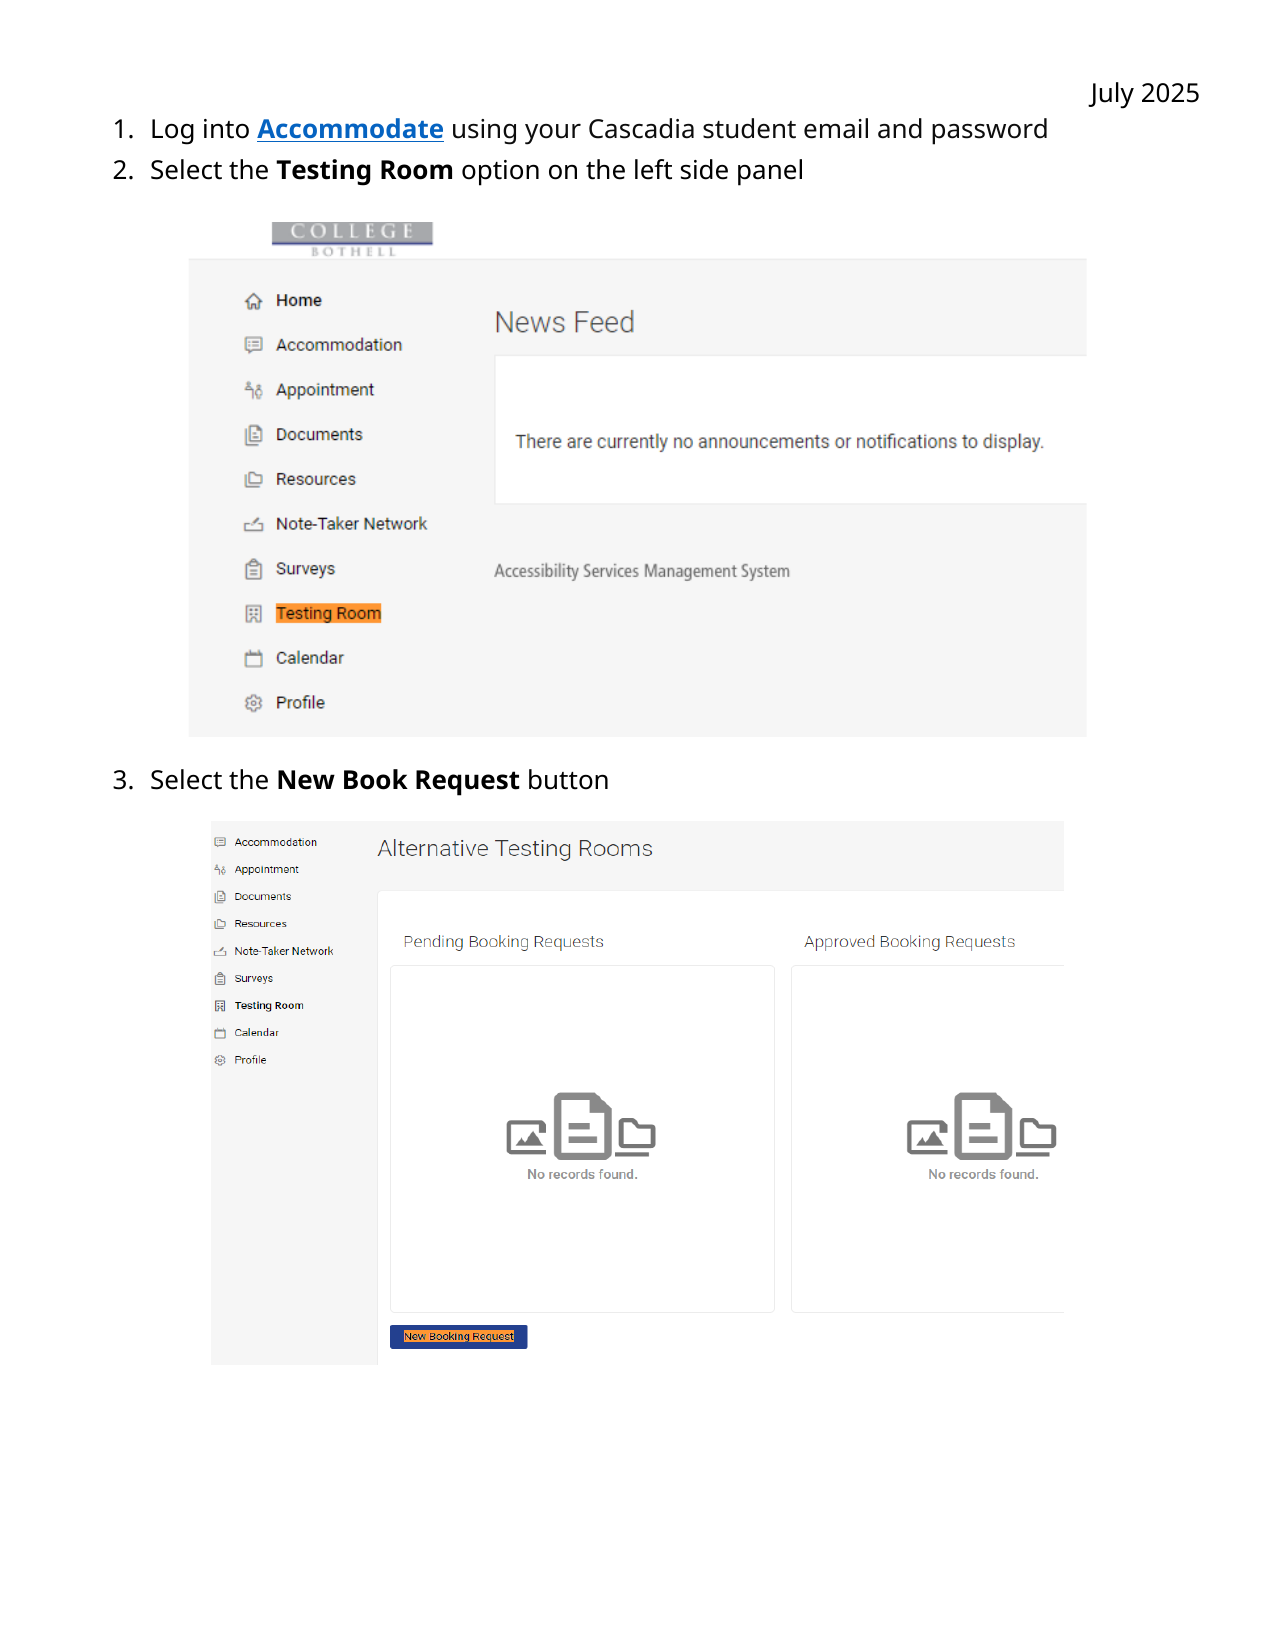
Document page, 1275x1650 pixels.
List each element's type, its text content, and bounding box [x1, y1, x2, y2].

list Select the New Book Request button [112, 761, 1200, 797]
picture [211, 821, 1064, 1365]
picture [188, 222, 1087, 737]
list Select the Testing Room option on the left side panel [112, 151, 1200, 187]
list Log into Accommodate using your Cascadia student email and password [112, 111, 1200, 146]
